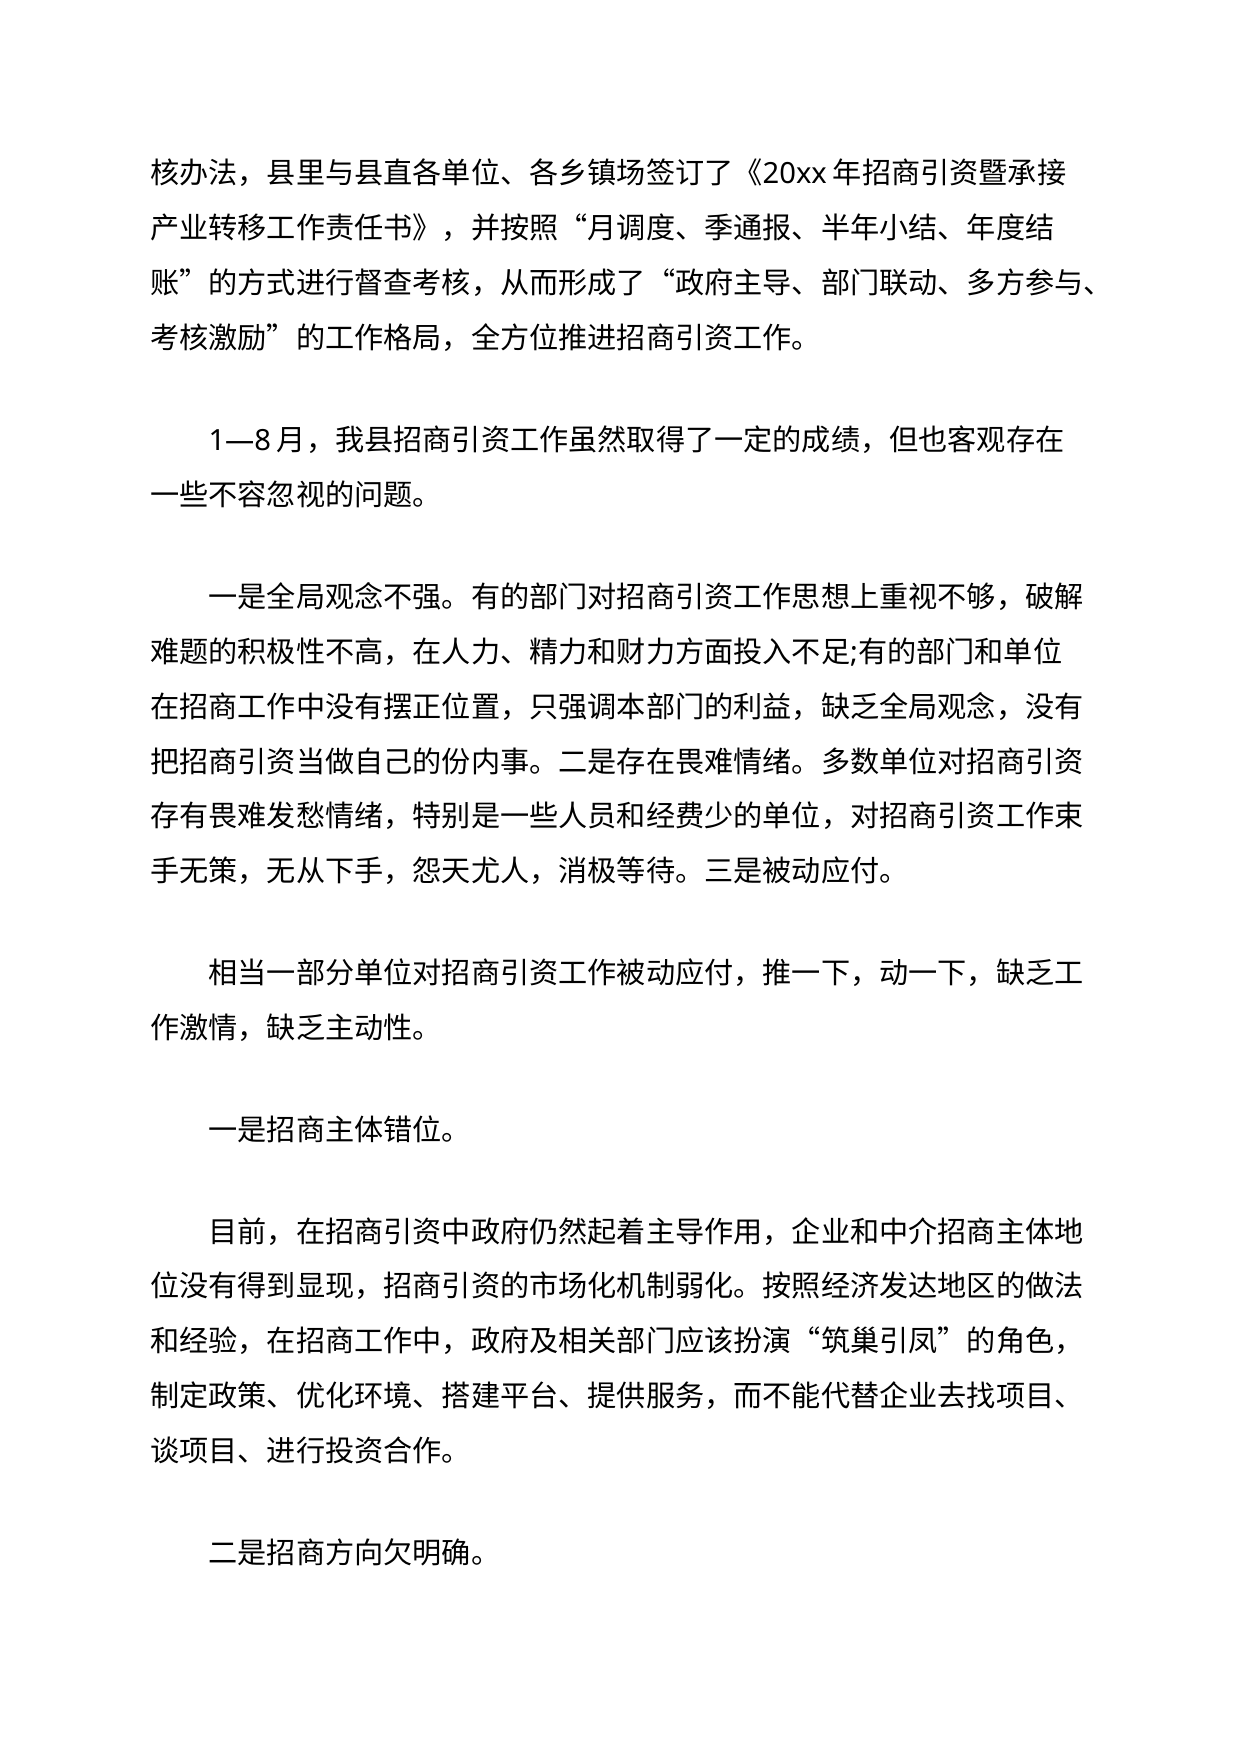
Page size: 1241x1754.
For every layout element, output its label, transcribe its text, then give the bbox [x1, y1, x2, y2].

text 1—8月，我县招商引资工作虽然取得了一定的成绩，但也客观存在一些不容忽视的问题。 [150, 417, 1090, 514]
text 二是招商方向欠明确。 [150, 1529, 1090, 1572]
text 一是全局观念不强。有的部门对招商引资工作思想上重视不够，破解难题的积极性不高，在人力、精力和财力方面投入不足;有的部门和单位在招商工作中没有摆正位置，只强调本部门的利益，缺乏全局观念，没有把招商引资当做自己的份内事。二是存在畏难情绪。多数单位对招商引资存有畏难发愁情绪，特别是一些人员和经费少的单位，对招商引资工作束手无策，无从下手，怨天尤人，消极等待。三是被动应付。 [150, 573, 1090, 890]
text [150, 150, 1090, 357]
text 目前，在招商引资中政府仍然起着主导作用，企业和中介招商主体地位没有得到显现，招商引资的市场化机制弱化。按照经济发达地区的做法和经验，在招商工作中，政府及相关部门应该扮演“筑巢引凤”的角色，制定政策、优化环境、搭建平台、提供服务，而不能代替企业去找项目、谈项目、进行投资合作。 [150, 1208, 1090, 1470]
text 一是招商主体错位。 [150, 1106, 1090, 1149]
text 相当一部分单位对招商引资工作被动应付，推一下，动一下，缺乏工作激情，缺乏主动性。 [150, 950, 1090, 1047]
